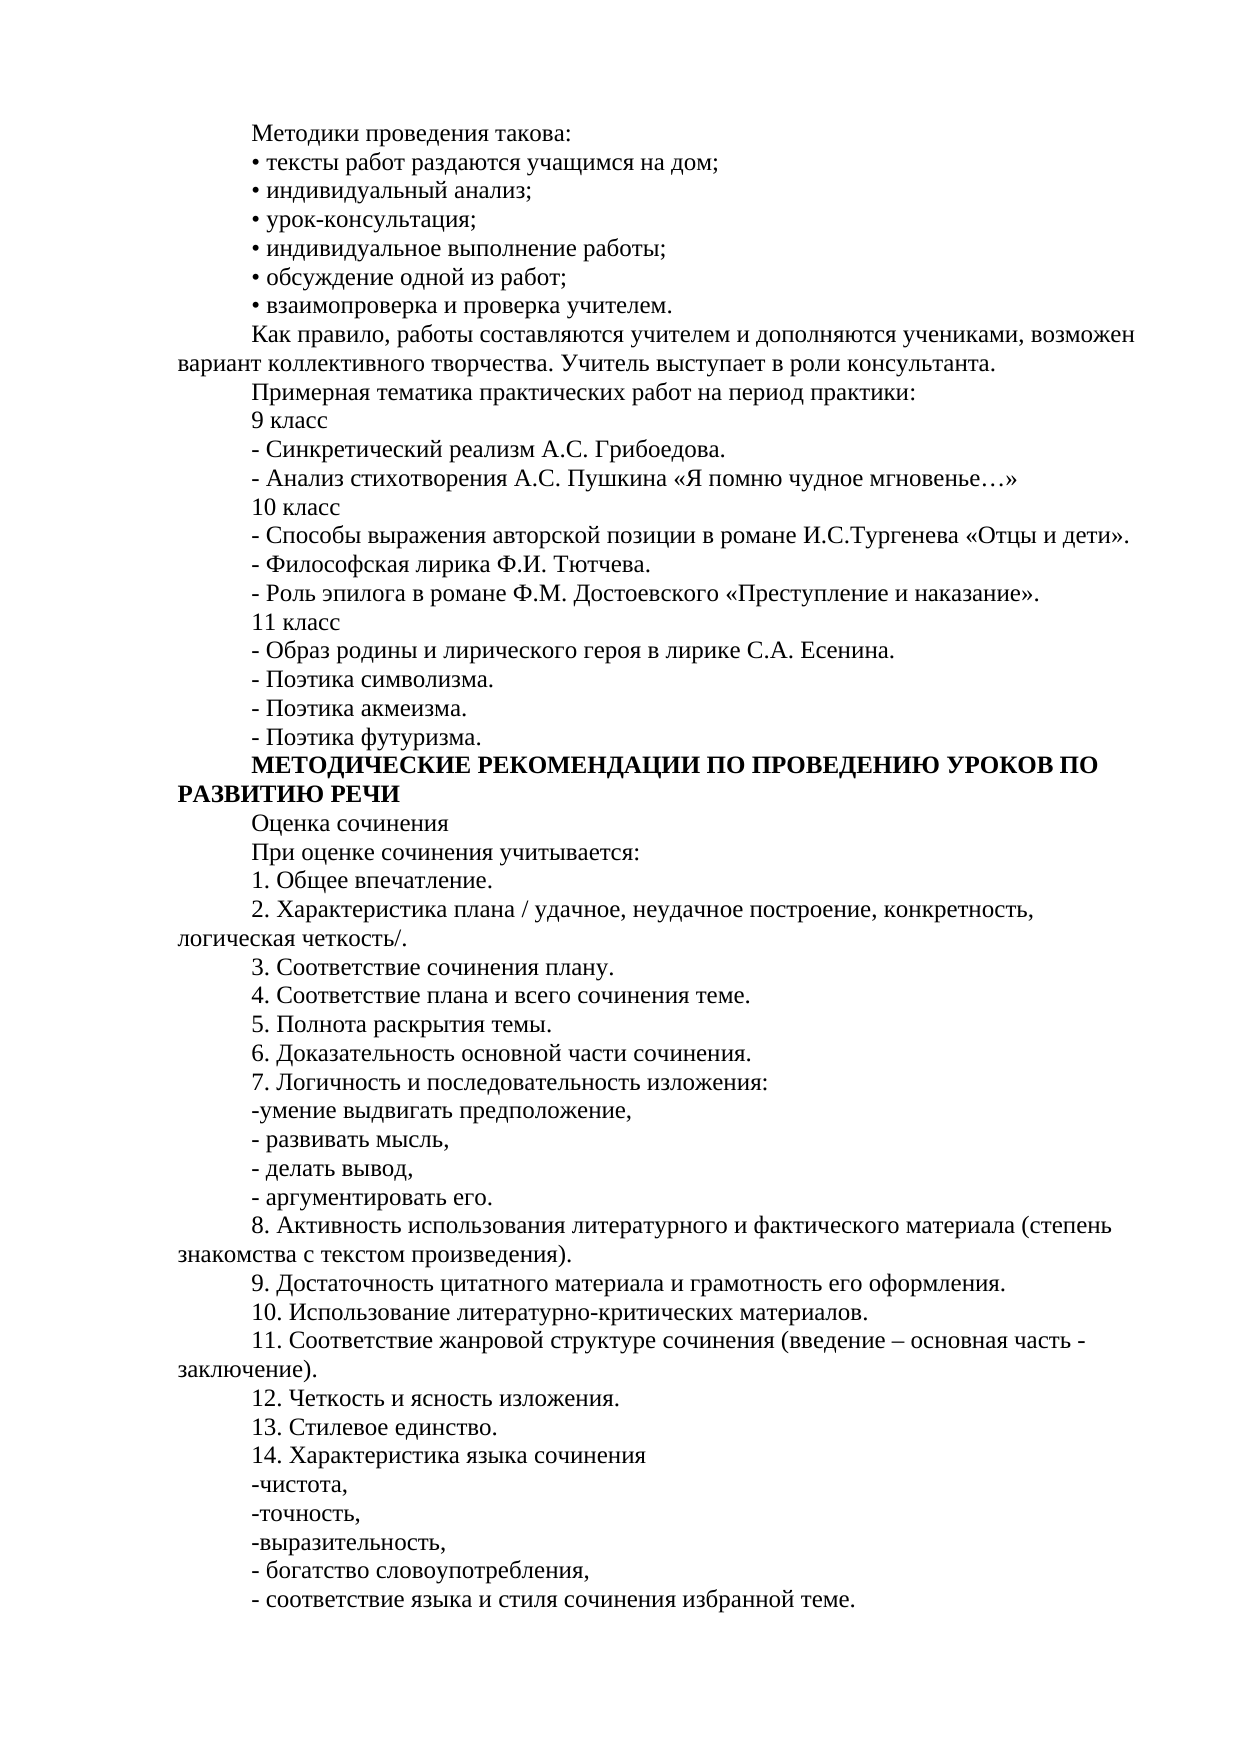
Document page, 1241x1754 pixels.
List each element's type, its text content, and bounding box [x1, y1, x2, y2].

text 12. Четкость и ясность изложения. [177, 1383, 1152, 1412]
text 10 класс [177, 492, 1152, 521]
text - аргументировать его. [177, 1182, 1152, 1211]
text Оценка сочинения [177, 808, 1152, 837]
text -чистота, [177, 1469, 1152, 1498]
text - Поэтика футуризма. [177, 722, 1152, 751]
text - делать вывод, [177, 1153, 1152, 1182]
text Примерная тематика практических работ на период практики: [177, 377, 1152, 406]
text 7. Логичность и последовательность изложения: [177, 1067, 1152, 1096]
text 14. Характеристика языка сочинения [177, 1441, 1152, 1469]
text - Поэтика символизма. [177, 664, 1152, 693]
text -точность, [177, 1498, 1152, 1527]
text • тексты работ раздаются учащимся на дом; [177, 147, 1152, 176]
text - соответствие языка и стиля сочинения избранной теме. [177, 1584, 1152, 1613]
text 5. Полнота раскрытия темы. [177, 1009, 1152, 1038]
text - развивать мысль, [177, 1124, 1152, 1153]
text 9 класс [177, 406, 1152, 434]
text • урок-консультация; [177, 204, 1152, 233]
text • индивидуальное выполнение работы; [177, 233, 1152, 262]
text • взаимопроверка и проверка учителем. [177, 291, 1152, 319]
text МЕТОДИЧЕСКИЕ РЕКОМЕНДАЦИИ ПО ПРОВЕДЕНИЮ УРОКОВ ПО РАЗВИТИЮ РЕЧИ [177, 751, 1152, 808]
text -выразительность, [177, 1527, 1152, 1556]
text Методики проведения такова: [177, 118, 1152, 147]
text - Анализ стихотворения А.С. Пушкина «Я помню чудное мгновенье…» [177, 463, 1152, 492]
text 2. Характеристика плана / удачное, неудачное построение, конкретность, логическая четкость/. [177, 894, 1152, 952]
text - Поэтика акмеизма. [177, 693, 1152, 722]
text - Роль эпилога в романе Ф.М. Достоевского «Преступление и наказание». [177, 578, 1152, 607]
text 1. Общее впечатление. [177, 866, 1152, 894]
text 4. Соответствие плана и всего сочинения теме. [177, 981, 1152, 1009]
text - Образ родины и лирического героя в лирике С.А. Есенина. [177, 636, 1152, 664]
text -умение выдвигать предположение, [177, 1096, 1152, 1124]
text 3. Соответствие сочинения плану. [177, 952, 1152, 981]
text - Способы выражения авторской позиции в романе И.С.Тургенева «Отцы и дети». [177, 521, 1152, 549]
text 13. Стилевое единство. [177, 1412, 1152, 1441]
text Как правило, работы составляются учителем и дополняются учениками, возможен вариант коллективного творчества. Учитель выступает в роли консультанта. [177, 319, 1152, 377]
text 9. Достаточность цитатного материала и грамотность его оформления. [177, 1268, 1152, 1297]
text 8. Активность использования литературного и фактического материала (степень знакомства с текстом произведения). [177, 1211, 1152, 1268]
text 11. Соответствие жанровой структуре сочинения (введение – основная часть - заключение). [177, 1326, 1152, 1383]
text 6. Доказательность основной части сочинения. [177, 1038, 1152, 1067]
text 11 класс [177, 607, 1152, 636]
text • индивидуальный анализ; [177, 176, 1152, 204]
text - Философская лирика Ф.И. Тютчева. [177, 549, 1152, 578]
text - Синкретический реализм А.С. Грибоедова. [177, 434, 1152, 463]
text - богатство словоупотребления, [177, 1556, 1152, 1584]
text При оценке сочинения учитывается: [177, 837, 1152, 866]
text 10. Использование литературно-критических материалов. [177, 1297, 1152, 1326]
text • обсуждение одной из работ; [177, 262, 1152, 291]
